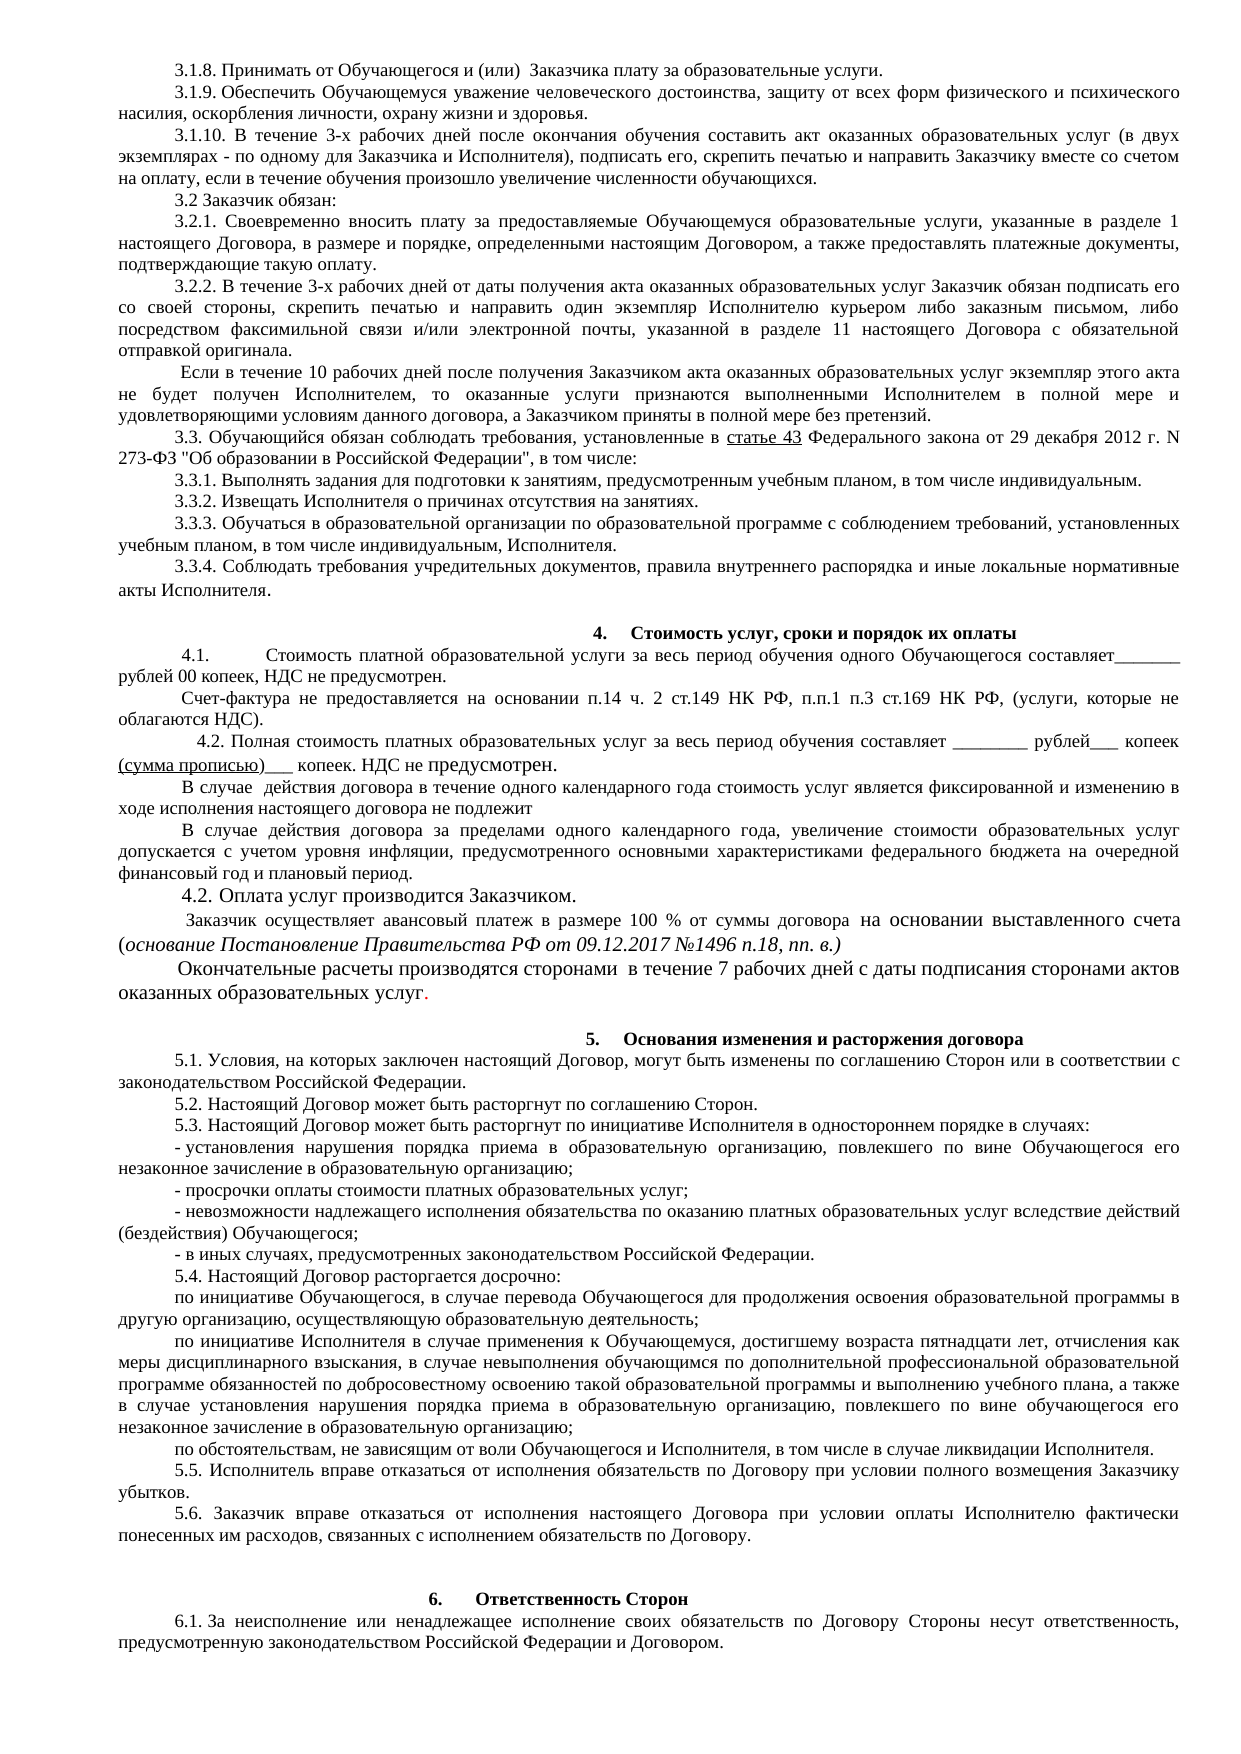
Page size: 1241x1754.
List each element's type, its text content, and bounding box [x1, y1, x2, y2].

list Окончательные расчеты производятся сторонами в течение 7 рабочих дней с даты подписания сторонами актов оказанных образовательных услуг. [118, 956, 1181, 1004]
text 6.1. За неисполнение или ненадлежащее исполнение своих обязательств по Договору Стороны несут ответственность, предусмотренную законодательством Российской Федерации и Договором. [118, 1610, 1181, 1653]
list Стоимость услуг, сроки и порядок их оплаты [428, 622, 1181, 644]
text 5.6. Заказчик вправе отказаться от исполнения настоящего Договора при условии оплаты Исполнителю фактически понесенных им расходов, связанных с исполнением обязательств по Договору. [118, 1502, 1181, 1545]
list Оплата услуг производится Заказчиком. [181, 883, 1181, 907]
text 3.1.9. Обеспечить Обучающемуся уважение человеческого достоинства, защиту от всех форм физического и психического насилия, оскорбления личности, охрану жизни и здоровья. [118, 81, 1181, 124]
text 5.1. Условия, на которых заключен настоящий Договор, могут быть изменены по соглашению Сторон или в соответствии с законодательством Российской Федерации. [118, 1049, 1181, 1092]
text Если в течение 10 рабочих дней после получения Заказчиком акта оказанных образовательных услуг экземпляр этого акта не будет получен Исполнителем, то оказанные услуги признаются выполненными Исполнителем в полной мере и удовлетворяющими условиям данного договора, а Заказчиком приняты в полной мере без претензий. [118, 361, 1181, 426]
text - невозможности надлежащего исполнения обязательства по оказанию платных образовательных услуг вследствие действий (бездействия) Обучающегося; [118, 1200, 1181, 1243]
text - просрочки оплаты стоимости платных образовательных услуг; [118, 1179, 1181, 1200]
text 3.3.1. Выполнять задания для подготовки к занятиям, предусмотренным учебным планом, в том числе индивидуальным. [118, 469, 1181, 490]
text Счет-фактура не предоставляется на основании п.14 ч. 2 ст.149 НК РФ, п.п.1 п.3 ст.169 НК РФ, (услуги, которые не облагаются НДС). [118, 687, 1181, 730]
list Стоимость платной образовательной услуги за весь период обучения одного Обучающегося составляет_______ рублей 00 копеек, НДС не предусмотрен. [118, 644, 1181, 687]
text по обстоятельствам, не зависящим от воли Обучающегося и Исполнителя, в том числе в случае ликвидации Исполнителя. [118, 1437, 1181, 1459]
text 3.2.1. Своевременно вносить плату за предоставляемые Обучающемуся образовательные услуги, указанные в разделе 1 настоящего Договора, в размере и порядке, определенными настоящим Договором, а также предоставлять платежные документы, подтверждающие такую оплату. [118, 210, 1181, 275]
text В случае действия договора в течение одного календарного года стоимость услуг является фиксированной и изменению в ходе исполнения настоящего договора не подлежит [118, 776, 1181, 819]
text 5.4. Настоящий Договор расторгается досрочно: [118, 1265, 1181, 1286]
text 3.2.2. В течение 3-х рабочих дней от даты получения акта оказанных образовательных услуг Заказчик обязан подписать его со своей стороны, скрепить печатью и направить один экземпляр Исполнителю курьером либо заказным письмом, либо посредством факсимильной связи и/или электронной почты, указанной в разделе 11 настоящего Договора с обязательной отправкой оригинала. [118, 275, 1181, 361]
list Ответственность Сторон [428, 1588, 1181, 1610]
text 5.5. Исполнитель вправе отказаться от исполнения обязательств по Договору при условии полного возмещения Заказчику убытков. [118, 1459, 1181, 1502]
text В случае действия договора за пределами одного календарного года, увеличение стоимости образовательных услуг допускается с учетом уровня инфляции, предусмотренного основными характеристиками федерального бюджета на очередной финансовый год и плановый период. [118, 819, 1181, 883]
text 5.2. Настоящий Договор может быть расторгнут по соглашению Сторон. [118, 1092, 1181, 1114]
text 3.1.8. Принимать от Обучающегося и (или) Заказчика плату за образовательные услуги. [118, 59, 1181, 81]
text 3.3.3. Обучаться в образовательной организации по образовательной программе с соблюдением требований, установленных учебным планом, в том числе индивидуальным, Исполнителя. [118, 512, 1181, 555]
text - установления нарушения порядка приема в образовательную организацию, повлекшего по вине Обучающегося его незаконное зачисление в образовательную организацию; [118, 1136, 1181, 1179]
text 3.2 Заказчик обязан: [118, 188, 1181, 210]
text 3.3. Обучающийся обязан соблюдать требования, установленные в статье 43 Федерального закона от 29 декабря 2012 г. N 273-ФЗ "Об образовании в Российской Федерации", в том числе: [118, 426, 1181, 469]
text по инициативе Исполнителя в случае применения к Обучающемуся, достигшему возраста пятнадцати лет, отчисления как меры дисциплинарного взыскания, в случае невыполнения обучающимся по дополнительной профессиональной образовательной программе обязанностей по добросовестному освоению такой образовательной программы и выполнению учебного плана, а также в случае установления нарушения порядка приема в образовательную организацию, повлекшего по вине обучающегося его незаконное зачисление в образовательную организацию; [118, 1329, 1181, 1437]
text 3.3.4. Соблюдать требования учредительных документов, правила внутреннего распорядка и иные локальные нормативные акты Исполнителя. [118, 555, 1181, 601]
list Заказчик осуществляет авансовый платеж в размере 100 % от суммы договора на основании выставленного счета (основание Постановление Правительства РФ от 09.12.2017 №1496 п.18, пп. в.) [118, 907, 1181, 956]
text по инициативе Обучающегося, в случае перевода Обучающегося для продолжения освоения образовательной программы в другую организацию, осуществляющую образовательную деятельность; [118, 1286, 1181, 1329]
list Основания изменения и расторжения договора [428, 1028, 1181, 1049]
text - в иных случаях, предусмотренных законодательством Российской Федерации. [118, 1243, 1181, 1265]
text 4.2. Полная стоимость платных образовательных услуг за весь период обучения составляет ________ рублей___ копеек (сумма прописью)___ копеек. НДС не предусмотрен. [118, 730, 1181, 776]
text 3.1.10. В течение 3-х рабочих дней после окончания обучения составить акт оказанных образовательных услуг (в двух экземплярах - по одному для Заказчика и Исполнителя), подписать его, скрепить печатью и направить Заказчику вместе со счетом на оплату, если в течение обучения произошло увеличение численности обучающихся. [118, 124, 1181, 188]
text 5.3. Настоящий Договор может быть расторгнут по инициативе Исполнителя в одностороннем порядке в случаях: [118, 1114, 1181, 1136]
text 3.3.2. Извещать Исполнителя о причинах отсутствия на занятиях. [118, 490, 1181, 512]
